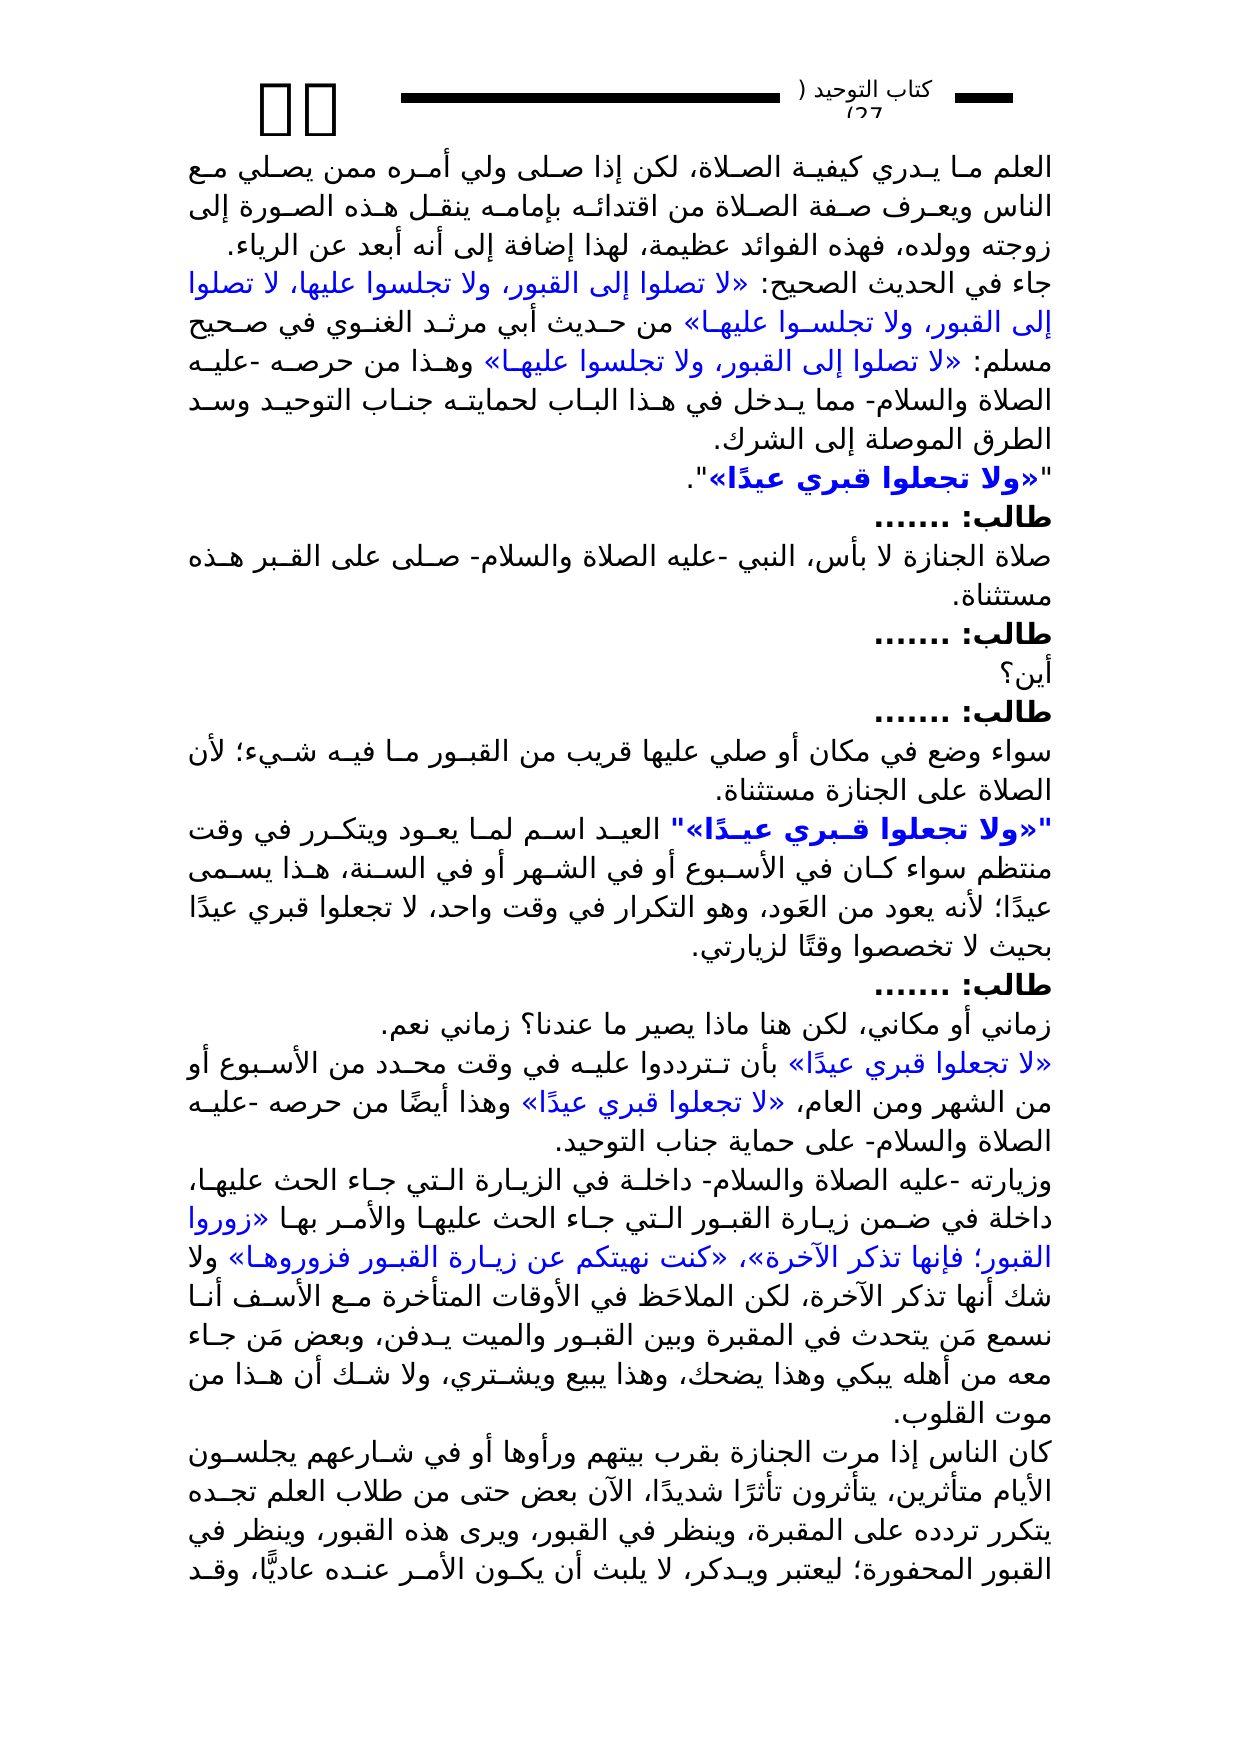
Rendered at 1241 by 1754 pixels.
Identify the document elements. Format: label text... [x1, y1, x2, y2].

text أين؟ [187, 656, 1053, 690]
text وزيارته -عليه الصلاة والسلام- داخلة في الزيارة التي جاء الحث عليها، داخلة في ضمن زيارة القبور التي جاء الحث عليها والأمر بها «زوروا القبور؛ فإنها تذكر الآخرة»، «كنت نهيتكم عن زيارة القبور فزوروها» ولا شك أنها تذكر الآخرة، لكن الملاحَظ في الأوقات المتأخرة مع الأسف أنا نسمع مَن يتحدث في المقبرة وبين القبور والميت يدفن، وبعض مَن جاء معه من أهله يبكي وهذا يضحك، وهذا يبيع ويشتري، ولا شك أن هذا من موت القلوب. [187, 1163, 1053, 1431]
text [187, 150, 1053, 262]
text سواء وضع في مكان أو صلي عليها قريب من القبور ما فيه شيء؛ لأن الصلاة على الجنازة مستثناة. [187, 734, 1053, 807]
text زماني أو مكاني، لكن هنا ماذا يصير ما عندنا؟ زماني نعم. [187, 1007, 1053, 1041]
text طالب: ....... [187, 617, 1053, 651]
text "«ولا تجعلوا قبري عيدًا»" العيد اسم لما يعود ويتكرر في وقت منتظم سواء كان في الأسبوع أو في الشهر أو في السنة، هذا يسمى عيدًا؛ لأنه يعود من العَود، وهو التكرار في وقت واحد، لا تجعلوا قبري عيدًا بحيث لا تخصصوا وقتًا لزيارتي. [187, 812, 1053, 963]
text طالب: ....... [187, 968, 1053, 1002]
text صلاة الجنازة لا بأس، النبي -عليه الصلاة والسلام- صلى على القبر هذه مستثناة. [187, 539, 1053, 612]
text «لا تجعلوا قبري عيدًا» بأن تترددوا عليه في وقت محدد من الأسبوع أو من الشهر ومن العام، «لا تجعلوا قبري عيدًا» وهذا أيضًا من حرصه -عليه الصلاة والسلام- على حماية جناب التوحيد. [187, 1046, 1053, 1158]
text طالب: ....... [187, 501, 1053, 534]
text جاء في الحديث الصحيح: «لا تصلوا إلى القبور، ولا تجلسوا عليها، لا تصلوا إلى القبور، ولا تجلسوا عليها» من حديث أبي مرثد الغنوي في صحيح مسلم: «لا تصلوا إلى القبور، ولا تجلسوا عليها» وهذا من حرصه -عليه الصلاة والسلام- مما يدخل في هذا الباب لحمايته جناب التوحيد وسد الطرق الموصلة إلى الشرك. [187, 267, 1053, 457]
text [187, 1436, 1053, 1586]
text طالب: ....... [187, 695, 1053, 729]
text "«ولا تجعلوا قبري عيدًا»". [187, 462, 1053, 496]
